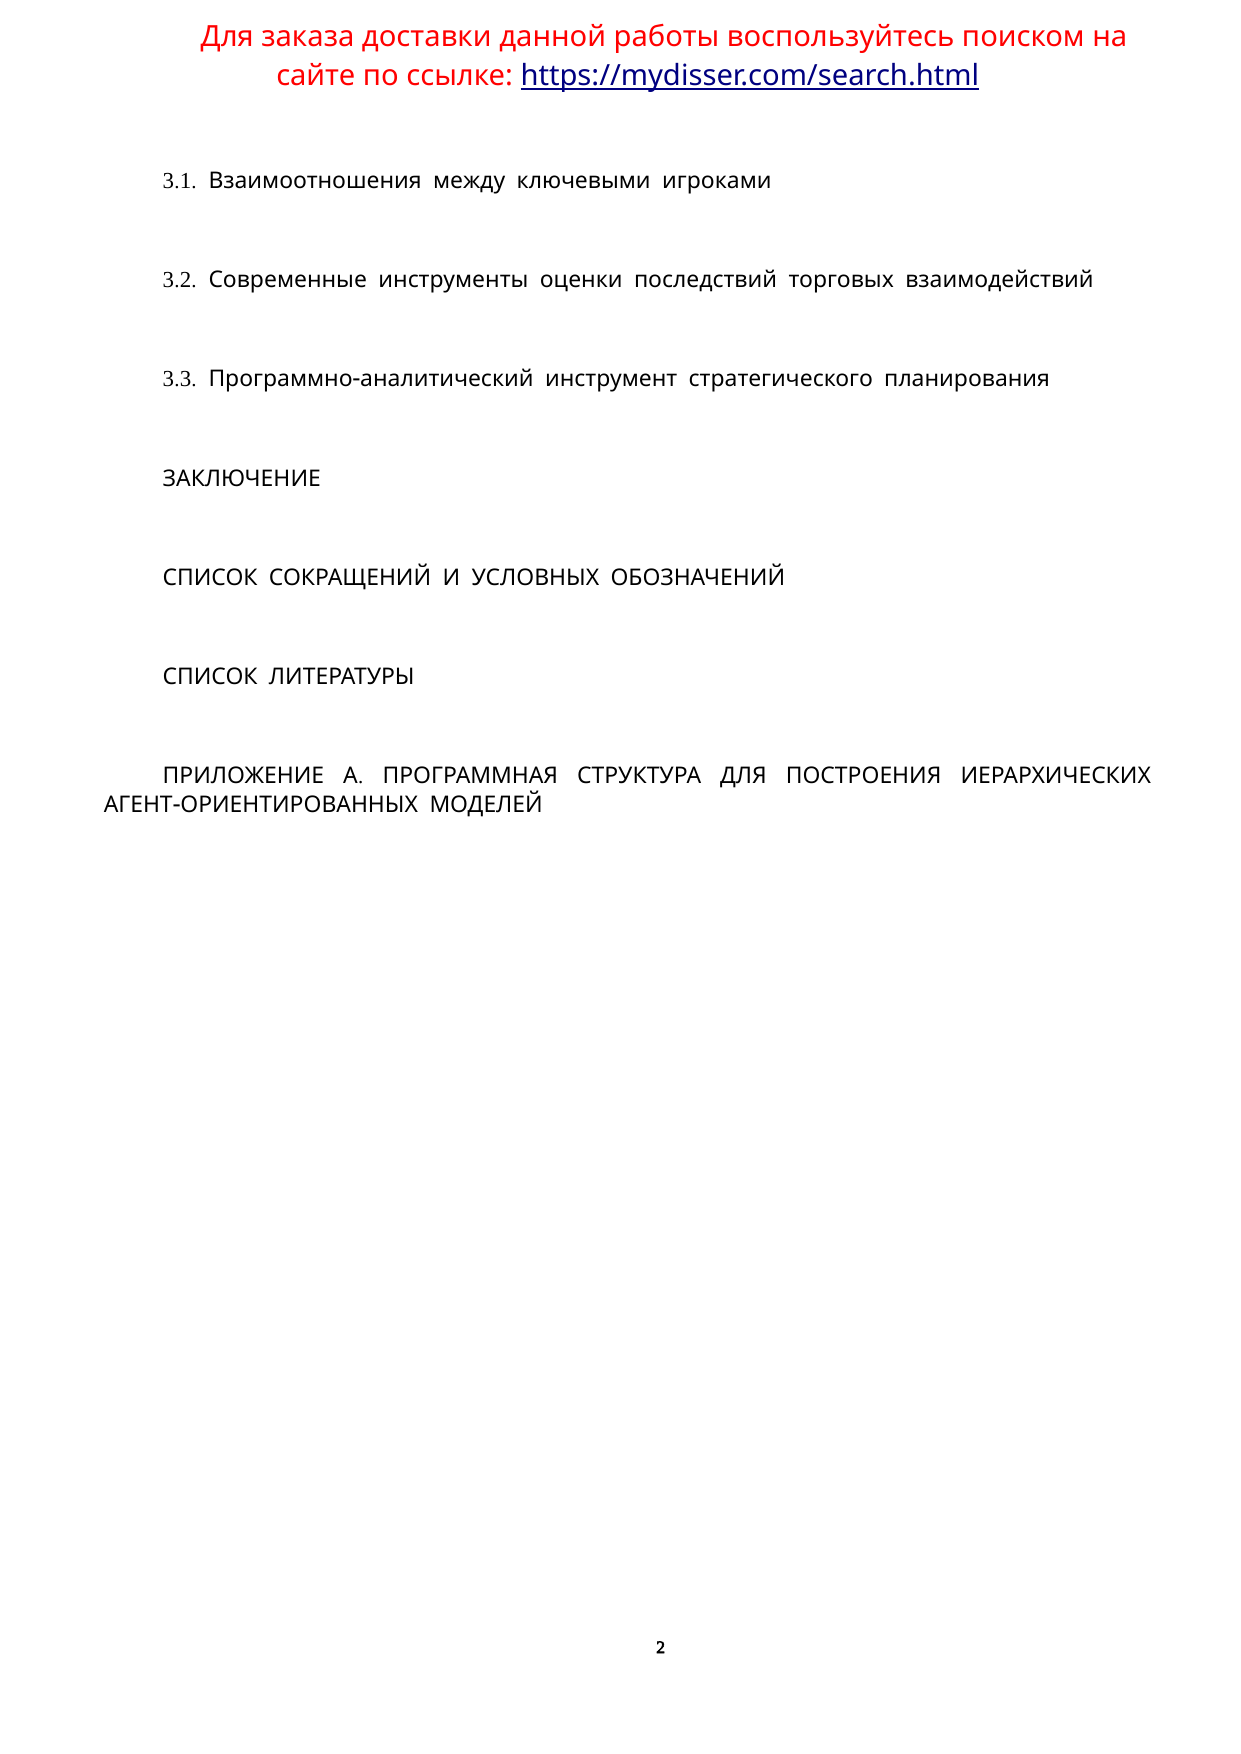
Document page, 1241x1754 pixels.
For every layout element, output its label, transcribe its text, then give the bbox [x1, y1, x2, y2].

text ПРИЛОЖЕНИЕ А. ПРОГРАММНАЯ СТРУКТУРА ДЛЯ ПОСТРОЕНИЯ ИЕРАРХИЧЕСКИХ АГЕНТ-ОРИЕНТИРОВАННЫХ МОДЕЛЕЙ [103, 759, 1152, 817]
text СПИСОК ЛИТЕРАТУРЫ [103, 660, 1152, 689]
text ЗАКЛЮЧЕНИЕ [103, 462, 1152, 491]
text СПИСОК СОКРАЩЕНИЙ И УСЛОВНЫХ ОБОЗНАЧЕНИЙ [103, 561, 1152, 590]
text 3.3. Программно-аналитический инструмент стратегического планирования [103, 363, 1152, 392]
text 3.1. Взаимоотношения между ключевыми игроками [103, 164, 1152, 193]
text 3.2. Современные инструменты оценки последствий торговых взаимодействий [103, 264, 1152, 292]
